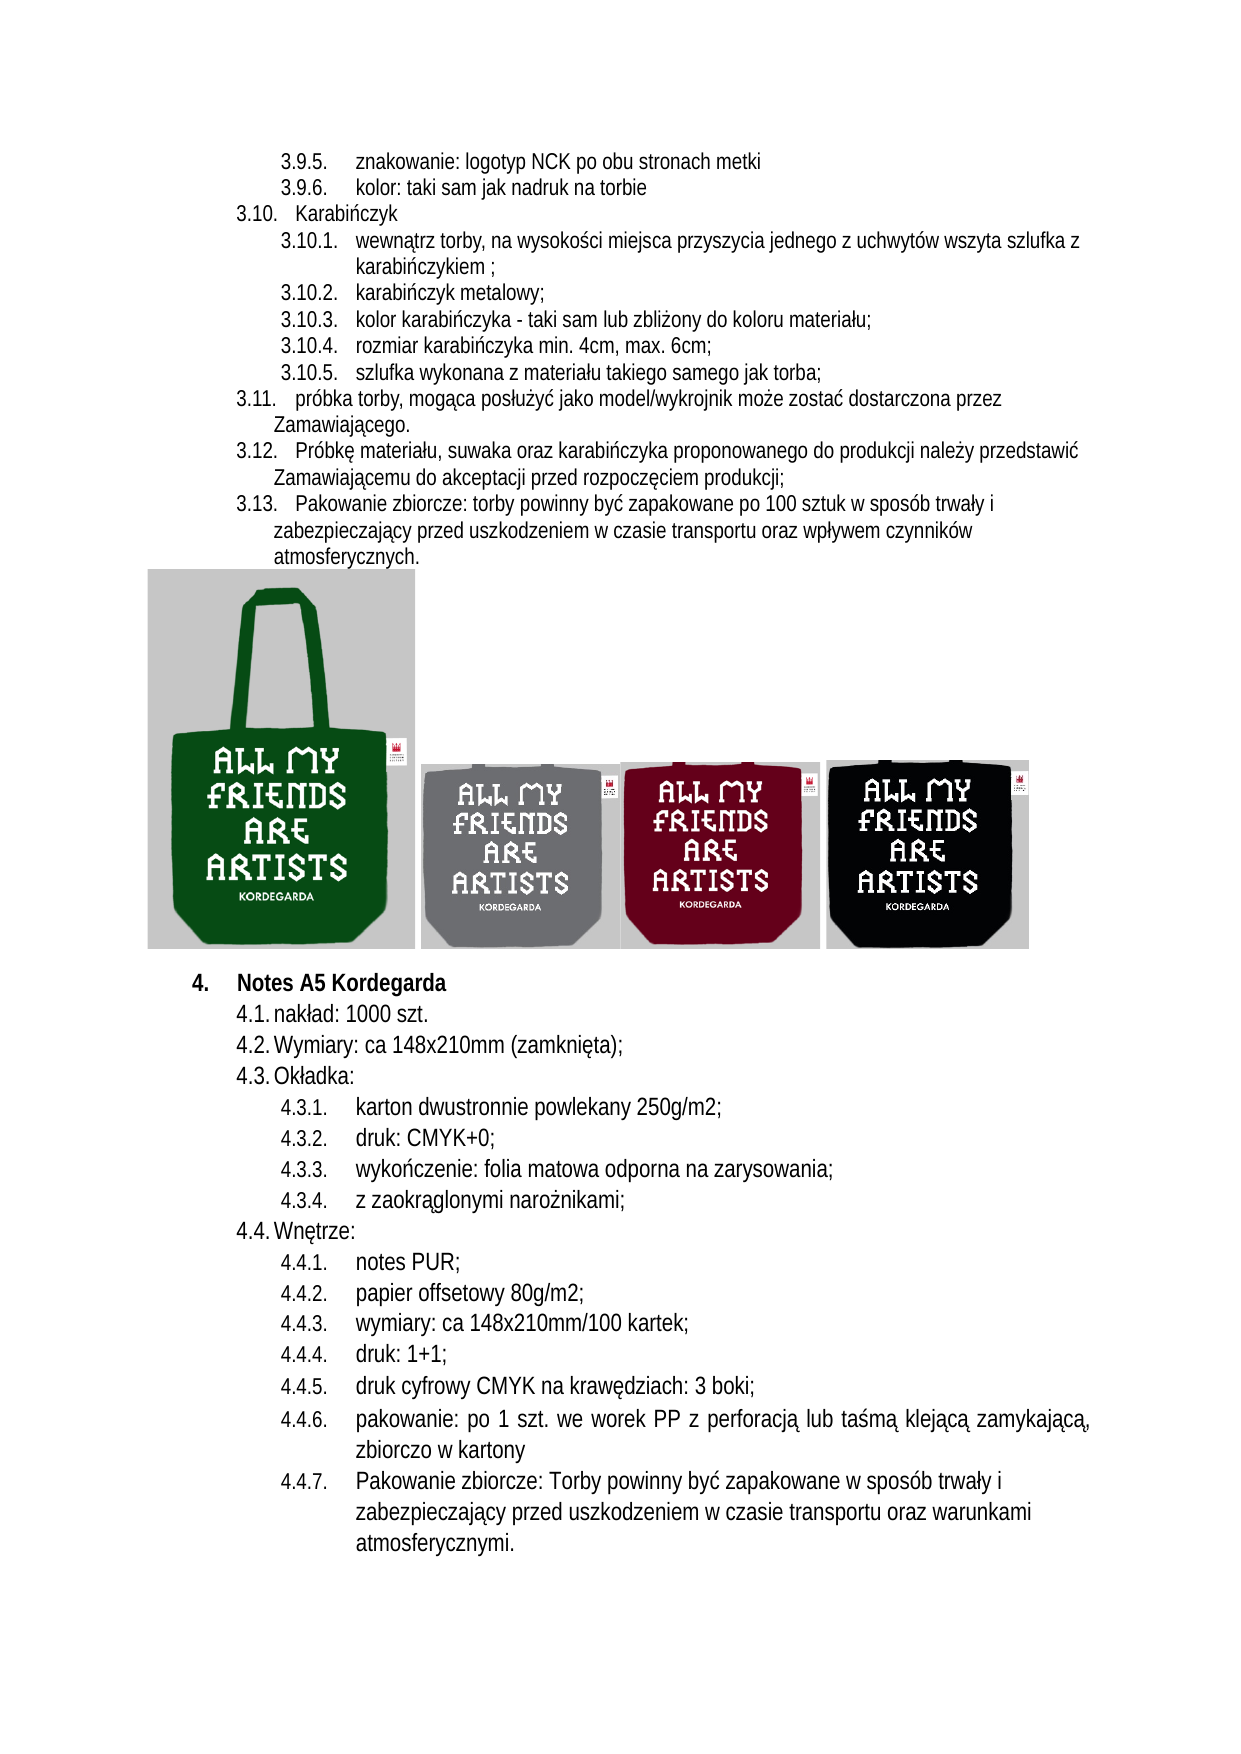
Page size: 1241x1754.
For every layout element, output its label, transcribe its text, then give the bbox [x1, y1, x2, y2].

list karton dwustronnie powlekany 250g/m2; [281, 1092, 1093, 1121]
list Notes A5 Kordegarda [192, 968, 1093, 997]
list wymiary: ca 148x210mm/100 kartek; [281, 1308, 1093, 1337]
list notes PUR; [281, 1247, 1093, 1275]
list z zaokrąglonymi narożnikami; [281, 1185, 1093, 1213]
list znakowanie: logotyp NCK po obu stronach metki [281, 148, 1093, 174]
list Karabińczyk [236, 200, 1093, 227]
list wewnątrz torby, na wysokości miejsca przyszycia jednego z uchwytów wszyta szlufka z karabińczykiem ; [281, 227, 1093, 279]
list karabińczyk metalowy; [281, 279, 1093, 306]
picture [826, 760, 1029, 949]
list Okładka: [236, 1061, 1093, 1089]
list Wymiary: ca 148x210mm (zamknięta); [236, 1030, 1093, 1059]
list rozmiar karabińczyka min. 4cm, max. 6cm; [281, 332, 1093, 358]
list Pakowanie zbiorcze: torby powinny być zapakowane po 100 sztuk w sposób trwały i zabezpieczający przed uszkodzeniem w czasie transportu oraz wpływem czynników atmosferycznych. [236, 490, 1093, 569]
list Próbkę materiału, suwaka oraz karabińczyka proponowanego do produkcji należy przedstawić Zamawiającemu do akceptacji przed rozpoczęciem produkcji; [236, 437, 1093, 490]
list pakowanie: po 1 szt. we worek PP z perforacją lub taśmą klejącą zamykającą, zbiorczo w kartony [281, 1404, 1093, 1464]
list druk cyfrowy CMYK na krawędziach: 3 boki; [281, 1370, 1093, 1402]
list próbka torby, mogąca posłużyć jako model/wykrojnik może zostać dostarczona przez Zamawiającego. [236, 385, 1093, 437]
list wykończenie: folia matowa odporna na zarysowania; [281, 1154, 1093, 1182]
picture [421, 762, 821, 949]
list kolor: taki sam jak nadruk na torbie [281, 174, 1093, 200]
list druk: CMYK+0; [281, 1123, 1093, 1151]
picture [147, 569, 416, 949]
list Pakowanie zbiorcze: Torby powinny być zapakowane w sposób trwały i zabezpieczający przed uszkodzeniem w czasie transportu oraz warunkami atmosferycznymi. [281, 1466, 1093, 1556]
list kolor karabińczyka - taki sam lub zbliżony do koloru materiału; [281, 306, 1093, 332]
list papier offsetowy 80g/m2; [281, 1277, 1093, 1306]
list druk: 1+1; [281, 1339, 1093, 1368]
list szlufka wykonana z materiału takiego samego jak torba; [281, 358, 1093, 385]
list Wnętrze: [236, 1216, 1093, 1244]
list nakład: 1000 szt. [236, 999, 1093, 1028]
